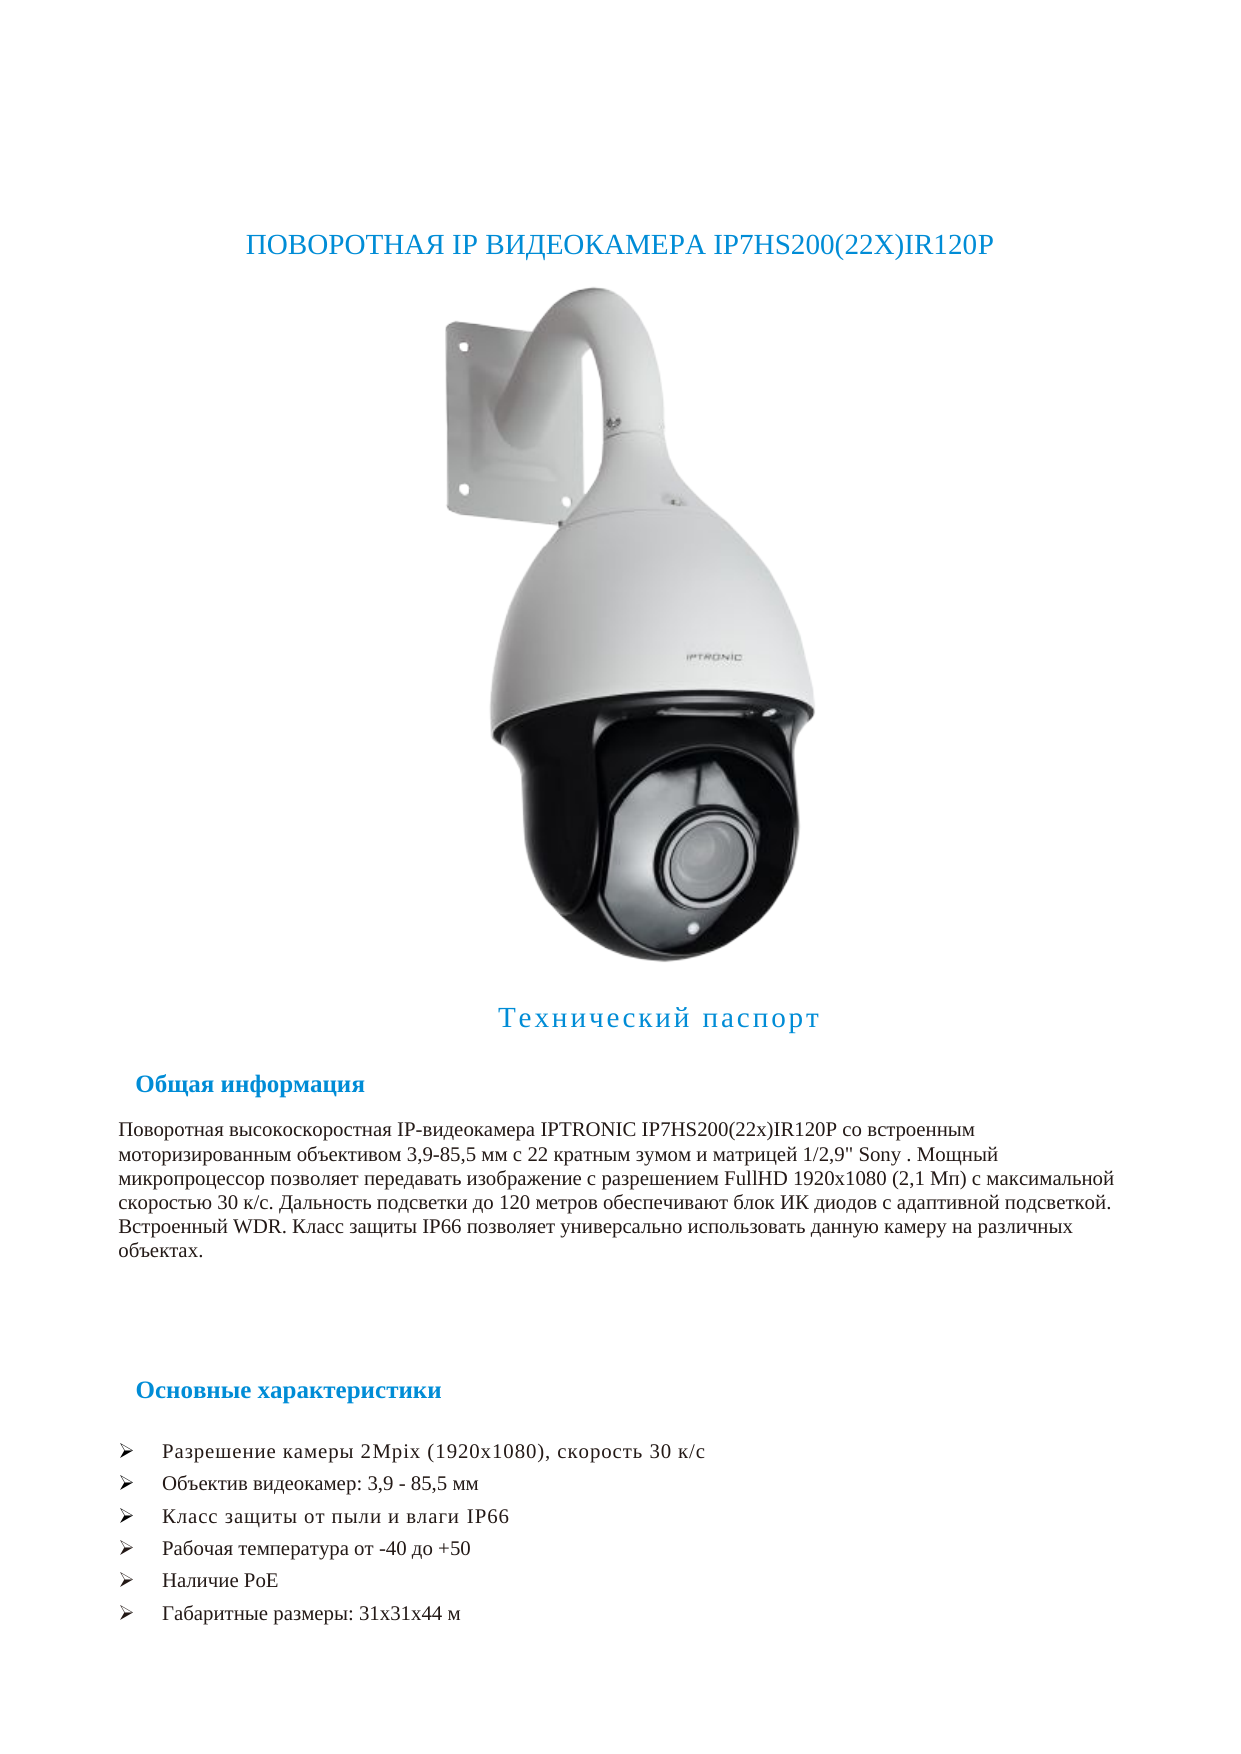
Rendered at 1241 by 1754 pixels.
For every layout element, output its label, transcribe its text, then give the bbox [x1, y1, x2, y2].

text Общая информация [135, 1041, 1124, 1098]
text ПОВОРОТНАЯ IP ВИДЕОКАМЕРА IP7HS200(22X)IR120P [118, 208, 1124, 267]
text Технический паспорт [118, 981, 1124, 1041]
list Наличие РоЕ [118, 1562, 1124, 1594]
list Рабочая температура от -40 до +50 [118, 1529, 1124, 1562]
list Габаритные размеры: 31x31x44 м [118, 1594, 1124, 1627]
text Основные характеристики [135, 1376, 1124, 1432]
list Объектив видеокамер: 3,9 - 85,5 мм [118, 1465, 1124, 1497]
list Класс защиты от пыли и влаги IP66 [118, 1497, 1124, 1529]
list Разрешение камеры 2Mpix (1920х1080), скорость 30 к/с [118, 1432, 1124, 1465]
text Поворотная высокоскоростная IP-видеокамера IPTRONIC IP7HS200(22x)IR120P со встроенным моторизированным объективом 3,9-85,5 мм с 22 кратным зумом и матрицей 1/2,9" Sony . Мощный микропроцессор позволяет передавать изображение с разрешением FullHD 1920х1080 (2,1 Мп) с максимальной скоростью 30 к/с. Дальность подсветки до 120 метров обеспечивают блок ИК диодов с адаптивной подсветкой. Встроенный WDR. Класс защиты IP66 позволяет универсально использовать данную камеру на различных объектах. [118, 1098, 1122, 1262]
picture [251, 267, 990, 981]
